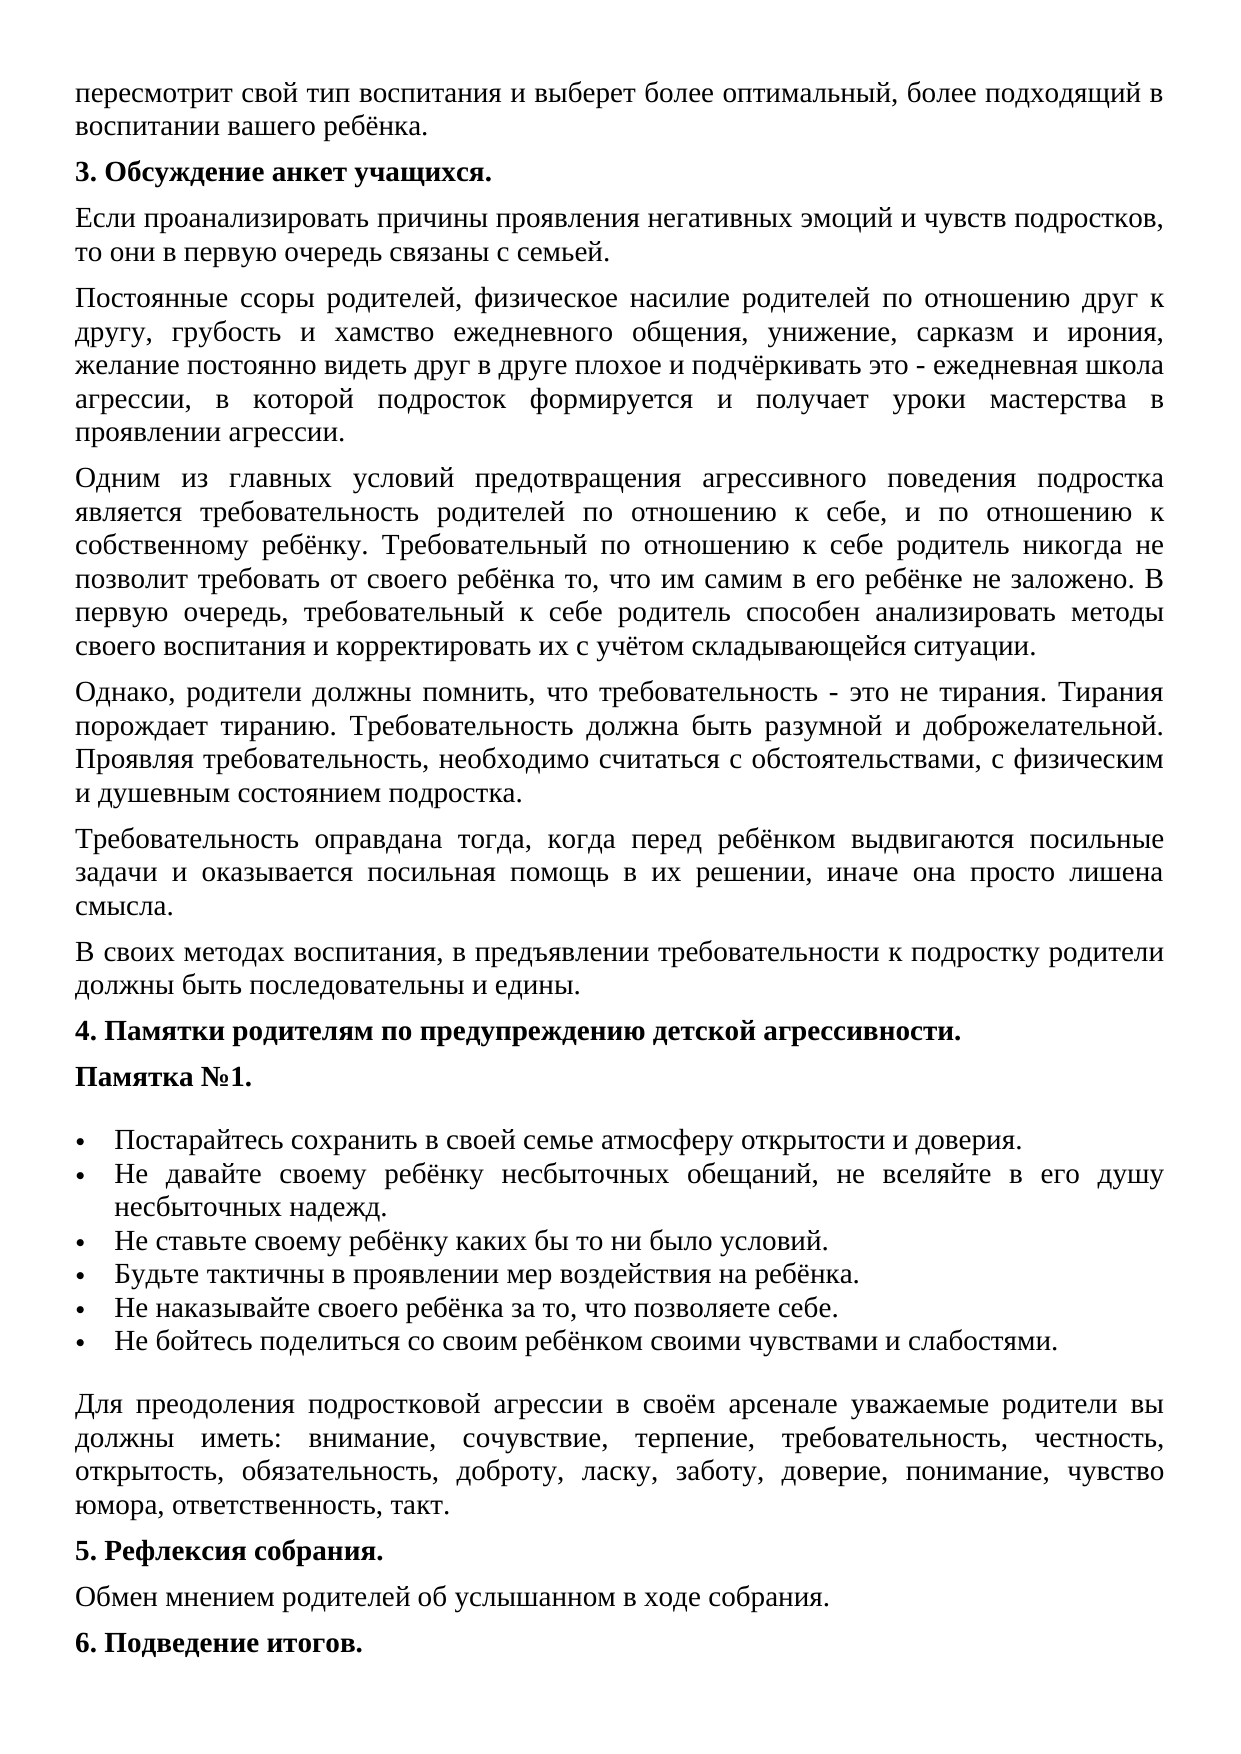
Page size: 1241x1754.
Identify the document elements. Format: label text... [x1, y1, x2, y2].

list Не наказывайте своего ребёнка за то, что позволяете себе. [77, 1290, 1165, 1323]
text Требовательность оправдана тогда, когда перед ребёнком выдвигаются посильные задачи и оказывается посильная помощь в их решении, иначе она просто лишена смысла. [75, 821, 1165, 921]
text Одним из главных условий предотвращения агрессивного поведения подростка является требовательность родителей по отношению к себе, и по отношению к собственному ребёнку. Требовательный по отношению к себе родитель никогда не позволит требовать от своего ребёнка то, что им самим в его ребёнке не заложено. В первую очередь, требовательный к себе родитель способен анализировать методы своего воспитания и корректировать их с учётом складывающейся ситуации. [75, 460, 1165, 662]
text Постоянные ссоры родителей, физическое насилие родителей по отношению друг к другу, грубость и хамство ежедневного общения, унижение, сарказм и ирония, желание постоянно видеть друг в друге плохое и подчёркивать это - ежедневная школа агрессии, в которой подросток формируется и получает уроки мастерства в проявлении агрессии. [75, 280, 1165, 448]
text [75, 75, 1165, 142]
list Будьте тактичны в проявлении мер воздействия на ребёнка. [77, 1256, 1165, 1290]
text Обмен мнением родителей об услышанном в ходе собрания. [75, 1579, 1165, 1612]
list Не бойтесь поделиться со своим ребёнком своими чувствами и слабостями. [77, 1323, 1165, 1357]
list Не ставьте своему ребёнку каких бы то ни было условий. [77, 1223, 1165, 1256]
text 5. Рефлексия собрания. [75, 1533, 1165, 1566]
text Однако, родители должны помнить, что требовательность - это не тирания. Тирания порождает тиранию. Требовательность должна быть разумной и доброжелательной. Проявляя требовательность, необходимо считаться с обстоятельствами, с физическим и душевным состоянием подростка. [75, 674, 1165, 808]
list Постарайтесь сохранить в своей семье атмосферу открытости и доверия. [77, 1122, 1165, 1156]
text 6. Подведение итогов. [75, 1625, 1165, 1658]
text 4. Памятки родителям по предупреждению детской агрессивности. [75, 1013, 1165, 1047]
text В своих методах воспитания, в предъявлении требовательности к подростку родители должны быть последовательны и едины. [75, 934, 1165, 1001]
text 3. Обсуждение анкет учащихся. [75, 154, 1165, 188]
text Для преодоления подростковой агрессии в своём арсенале уважаемые родители вы должны иметь: внимание, сочувствие, терпение, требовательность, честность, открытость, обязательность, доброту, ласку, заботу, доверие, понимание, чувство юмора, ответственность, такт. [75, 1386, 1165, 1520]
list Не давайте своему ребёнку несбыточных обещаний, не вселяйте в его душу несбыточных надежд. [77, 1156, 1165, 1223]
text Если проанализировать причины проявления негативных эмоций и чувств подростков, то они в первую очередь связаны с семьей. [75, 201, 1165, 268]
text Памятка №1. [75, 1059, 1165, 1093]
